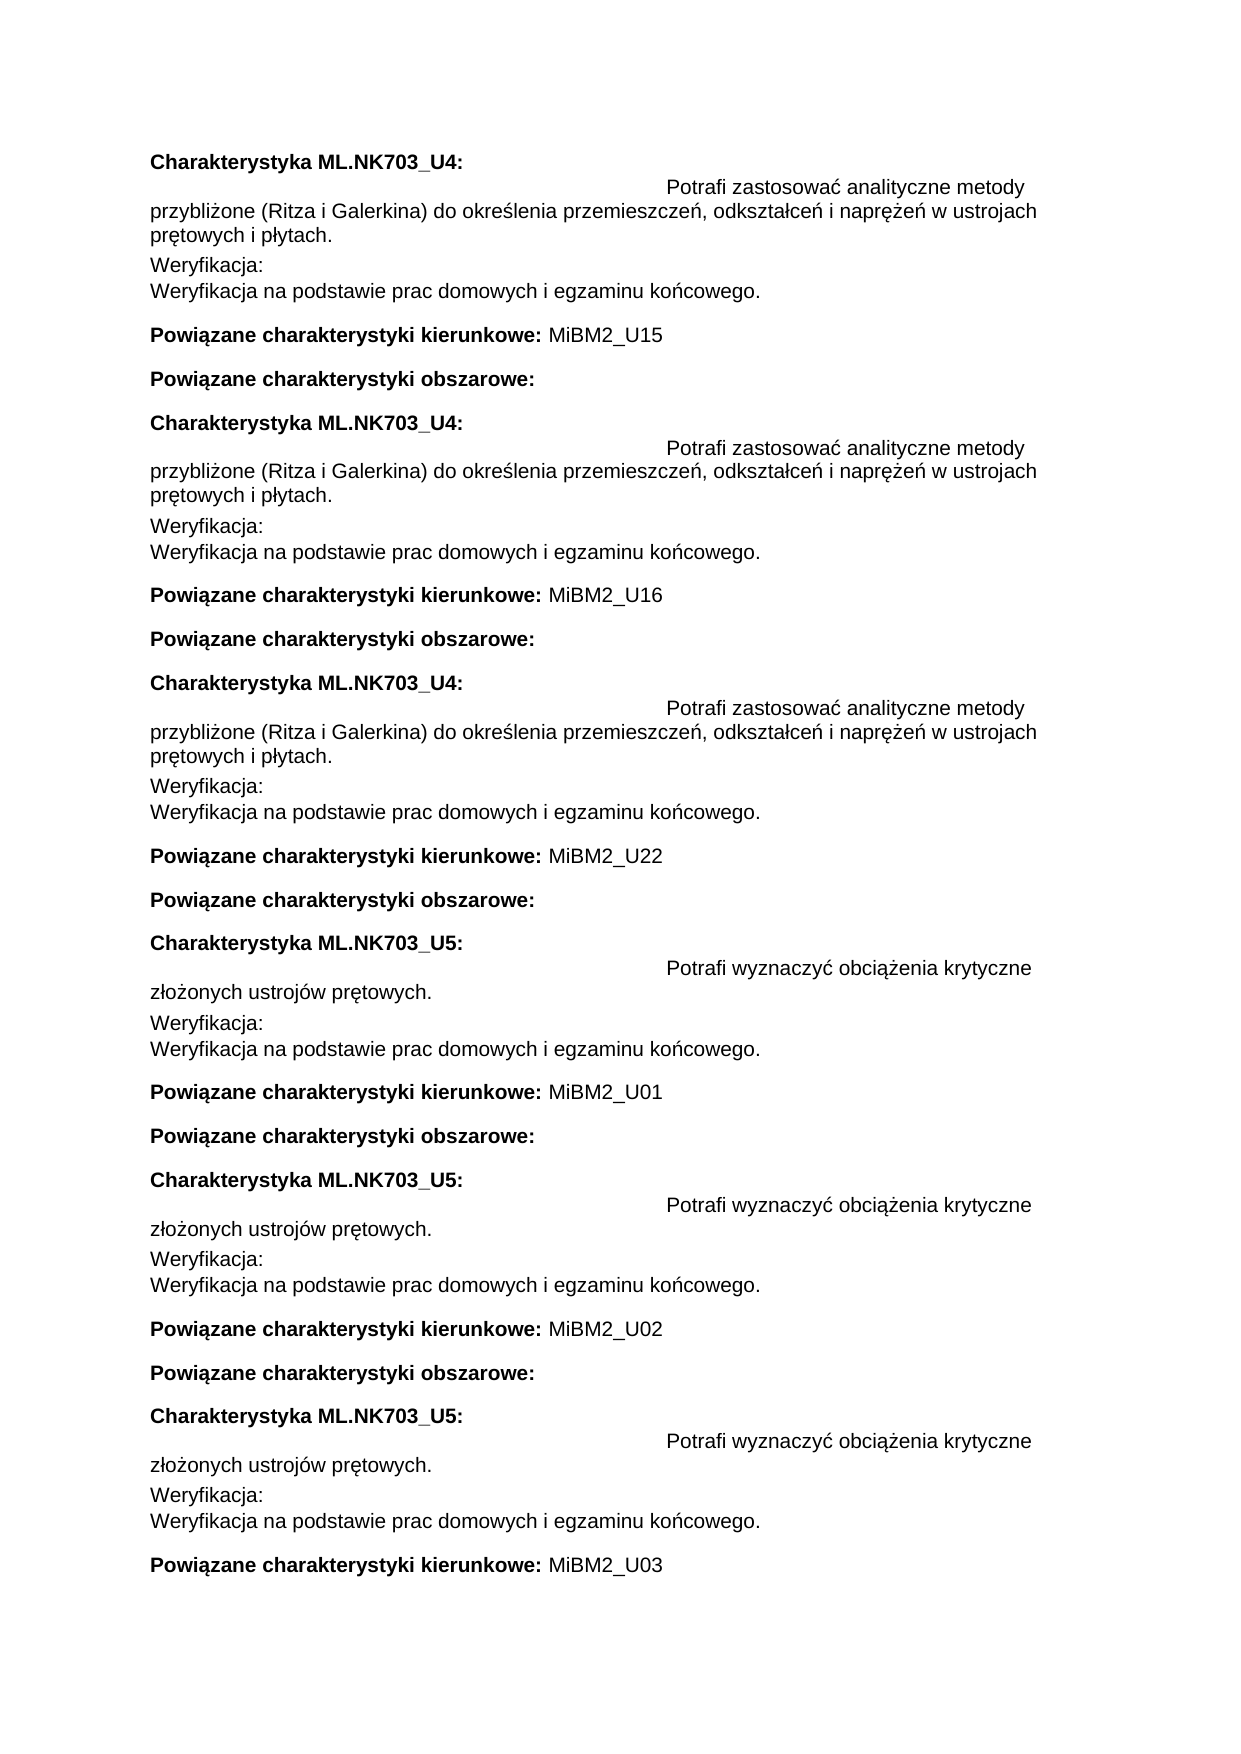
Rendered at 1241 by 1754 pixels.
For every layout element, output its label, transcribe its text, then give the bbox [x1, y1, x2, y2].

text Weryfikacja: [150, 1483, 1090, 1507]
text Weryfikacja na podstawie prac domowych i egzaminu końcowego. [150, 539, 1090, 563]
text Powiązane charakterystyki obszarowe: [150, 887, 1090, 911]
text Charakterystyka ML.NK703_U5: [150, 931, 1090, 955]
text Weryfikacja: [150, 1010, 1090, 1034]
text Powiązane charakterystyki kierunkowe: MiBM2_U03 [150, 1553, 1090, 1577]
text Powiązane charakterystyki kierunkowe: MiBM2_U16 [150, 583, 1090, 607]
text Weryfikacja: [150, 253, 1090, 277]
text Potrafi wyznaczyć obciążenia krytyczne złożonych ustrojów prętowych. [150, 956, 1090, 1004]
text Powiązane charakterystyki obszarowe: [150, 367, 1090, 391]
text Powiązane charakterystyki kierunkowe: MiBM2_U22 [150, 844, 1090, 868]
text Weryfikacja: [150, 513, 1090, 537]
text Powiązane charakterystyki obszarowe: [150, 1124, 1090, 1148]
text Powiązane charakterystyki kierunkowe: MiBM2_U02 [150, 1317, 1090, 1341]
text Weryfikacja: [150, 774, 1090, 798]
text Charakterystyka ML.NK703_U4: [150, 410, 1090, 434]
text Powiązane charakterystyki kierunkowe: MiBM2_U01 [150, 1080, 1090, 1104]
text Potrafi wyznaczyć obciążenia krytyczne złożonych ustrojów prętowych. [150, 1429, 1090, 1477]
text Weryfikacja na podstawie prac domowych i egzaminu końcowego. [150, 1273, 1090, 1297]
text Powiązane charakterystyki kierunkowe: MiBM2_U15 [150, 323, 1090, 347]
text Weryfikacja na podstawie prac domowych i egzaminu końcowego. [150, 800, 1090, 824]
text Charakterystyka ML.NK703_U4: [150, 671, 1090, 695]
text Charakterystyka ML.NK703_U5: [150, 1168, 1090, 1192]
text Weryfikacja na podstawie prac domowych i egzaminu końcowego. [150, 1036, 1090, 1060]
text Potrafi wyznaczyć obciążenia krytyczne złożonych ustrojów prętowych. [150, 1193, 1090, 1241]
text Powiązane charakterystyki obszarowe: [150, 1360, 1090, 1384]
text Charakterystyka ML.NK703_U4: [150, 150, 1090, 174]
text Weryfikacja na podstawie prac domowych i egzaminu końcowego. [150, 279, 1090, 303]
text Weryfikacja na podstawie prac domowych i egzaminu końcowego. [150, 1509, 1090, 1533]
text Powiązane charakterystyki obszarowe: [150, 627, 1090, 651]
text Weryfikacja: [150, 1247, 1090, 1271]
text Charakterystyka ML.NK703_U5: [150, 1404, 1090, 1428]
